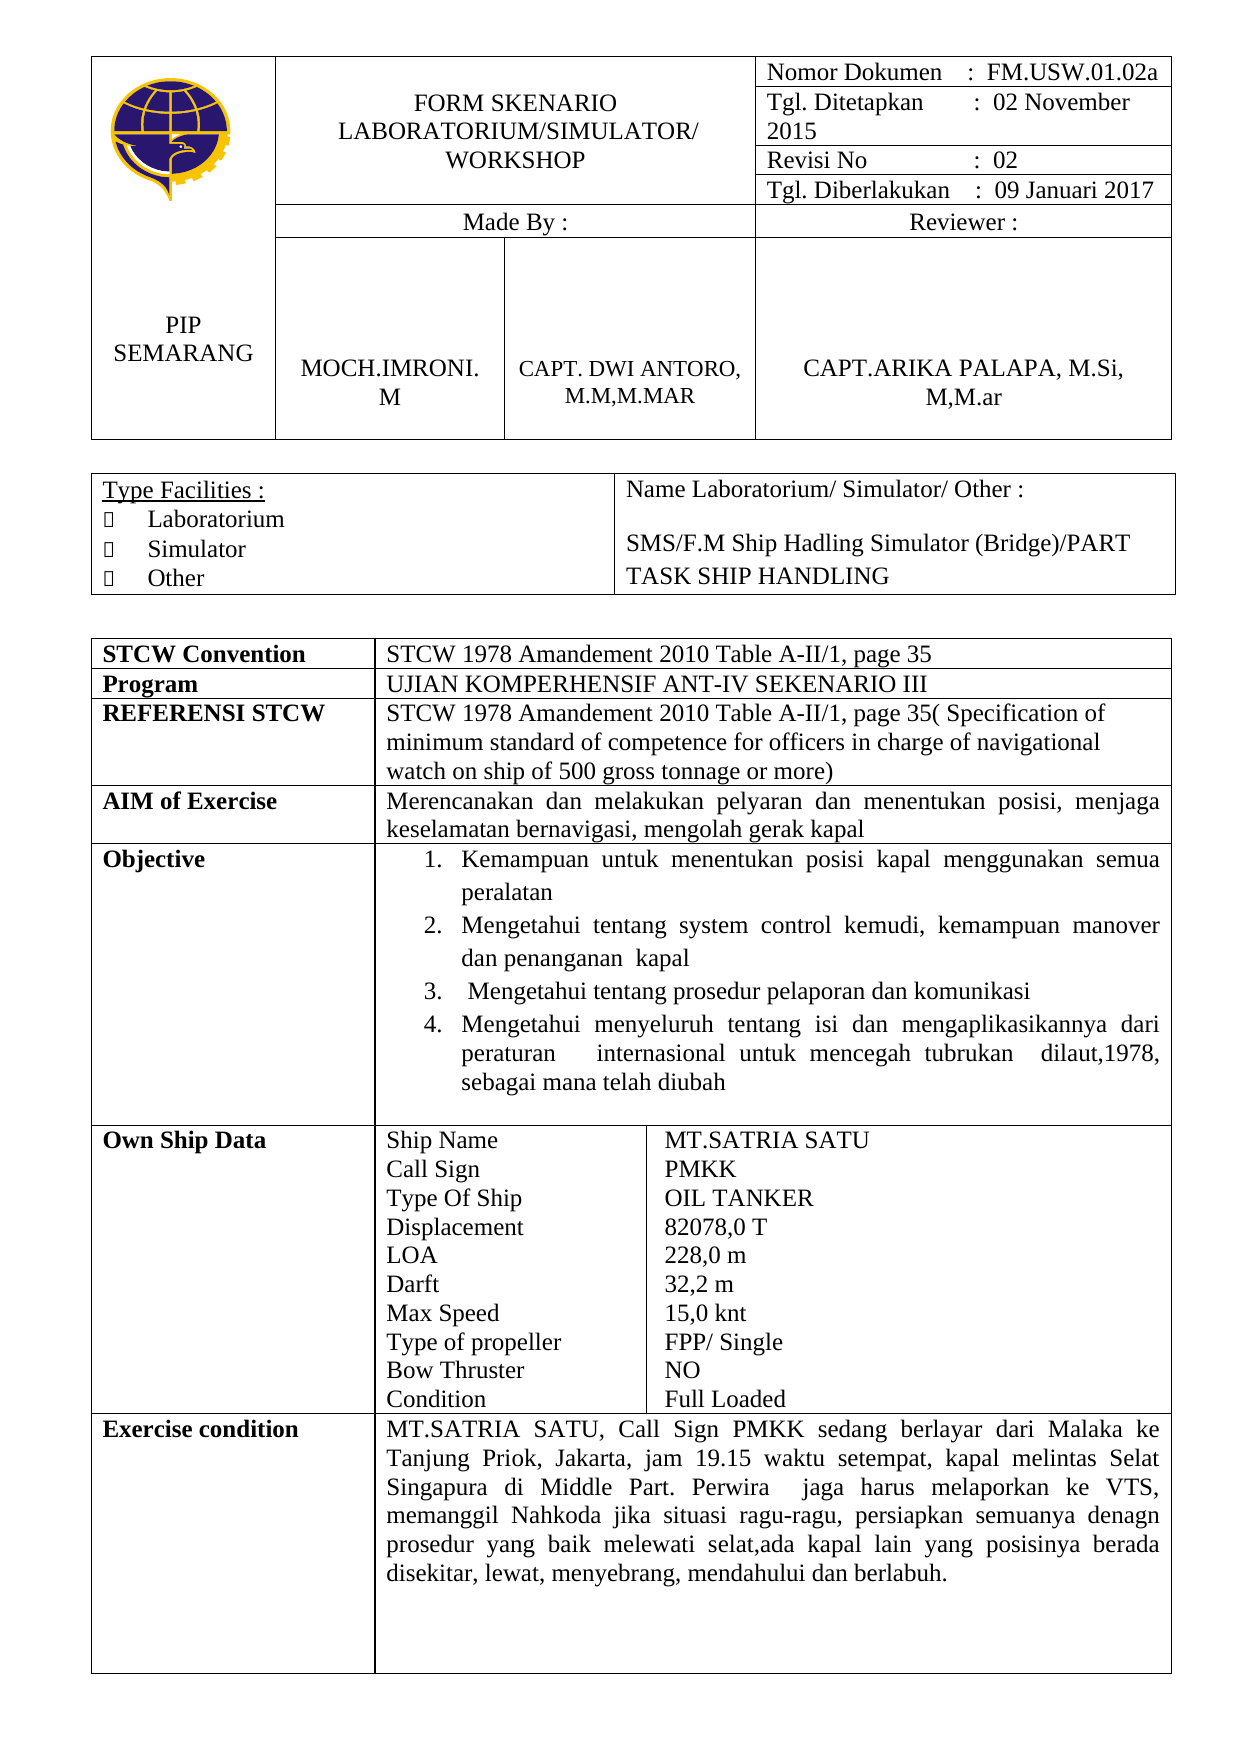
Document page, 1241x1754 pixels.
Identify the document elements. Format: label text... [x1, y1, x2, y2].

table_cell Exercise condition [92, 1414, 374, 1673]
table_cell Merencanakan dan melakukan pelyaran dan menentukan posisi, menjaga keselamatan bernavigasi, mengolah gerak kapal [376, 786, 1171, 843]
table_header [92, 57, 275, 237]
table_cell REFERENSI STCW [92, 699, 374, 785]
table_header Name Laboratorium/ Simulator/ Other : SMS/F.M Ship Hadling Simulator (Bridge)/PART TASK SHIP HANDLING [615, 474, 1175, 594]
table_cell Own Ship Data [92, 1126, 374, 1413]
table_cell Objective [92, 844, 374, 1124]
table_cell Kemampuan untuk menentukan posisi kapal menggunakan semua peralatan Mengetahui tentang system control kemudi, kemampuan manover dan penanganan kapal Mengetahui tentang prosedur pelaporan dan komunikasi Mengetahui menyeluruh tentang isi dan mengaplikasikannya dari peraturan internasional untuk mencegah tubrukan dilaut,1978, sebagai mana telah diubah [376, 844, 1171, 1124]
table_cell MT.SATRIA SATU PMKK OIL TANKER 82078,0 T 228,0 m 32,2 m 15,0 knt FPP/ Single NO Full Loaded [647, 1126, 1171, 1413]
table_cell Revisi No : 02 [756, 146, 1171, 174]
table_cell Tgl. Diberlakukan : 09 Januari 2017 [756, 175, 1171, 204]
table_cell Tgl. Ditetapkan : 02 November 2015 [756, 87, 1171, 144]
table_cell PIP SEMARANG [92, 237, 275, 439]
table_cell Ship Name Call Sign Type Of Ship Displacement LOA Darft Max Speed Type of propeller Bow Thruster Condition [376, 1126, 646, 1413]
table_header Nomor Dokumen : FM.USW.01.02a [756, 57, 1171, 86]
table_cell CAPT. DWI ANTORO, M.M,M.MAR [505, 238, 755, 439]
table_cell Program [92, 669, 374, 697]
table_cell CAPT.ARIKA PALAPA, M.Si, M,M.ar [756, 238, 1171, 439]
table_header FORM SKENARIO LABORATORIUM/SIMULATOR/ WORKSHOP [276, 57, 755, 204]
table_cell Made By : [276, 205, 755, 237]
table_cell STCW 1978 Amandement 2010 Table A-II/1, page 35( Specification of minimum standard of competence for officers in charge of navigational watch on ship of 500 gross tonnage or more) [376, 699, 1171, 785]
table_cell MOCH.IMRONI. M [276, 238, 504, 439]
table_header Type Facilities : Laboratorium Simulator Other [92, 474, 614, 594]
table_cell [376, 1414, 1171, 1673]
table_header STCW 1978 Amandement 2010 Table A-II/1, page 35 [376, 639, 1171, 668]
table_header STCW Convention [92, 639, 374, 668]
table_cell UJIAN KOMPERHENSIF ANT-IV SEKENARIO III [376, 669, 1171, 697]
table_cell Reviewer : [756, 205, 1171, 237]
table_cell AIM of Exercise [92, 786, 374, 843]
